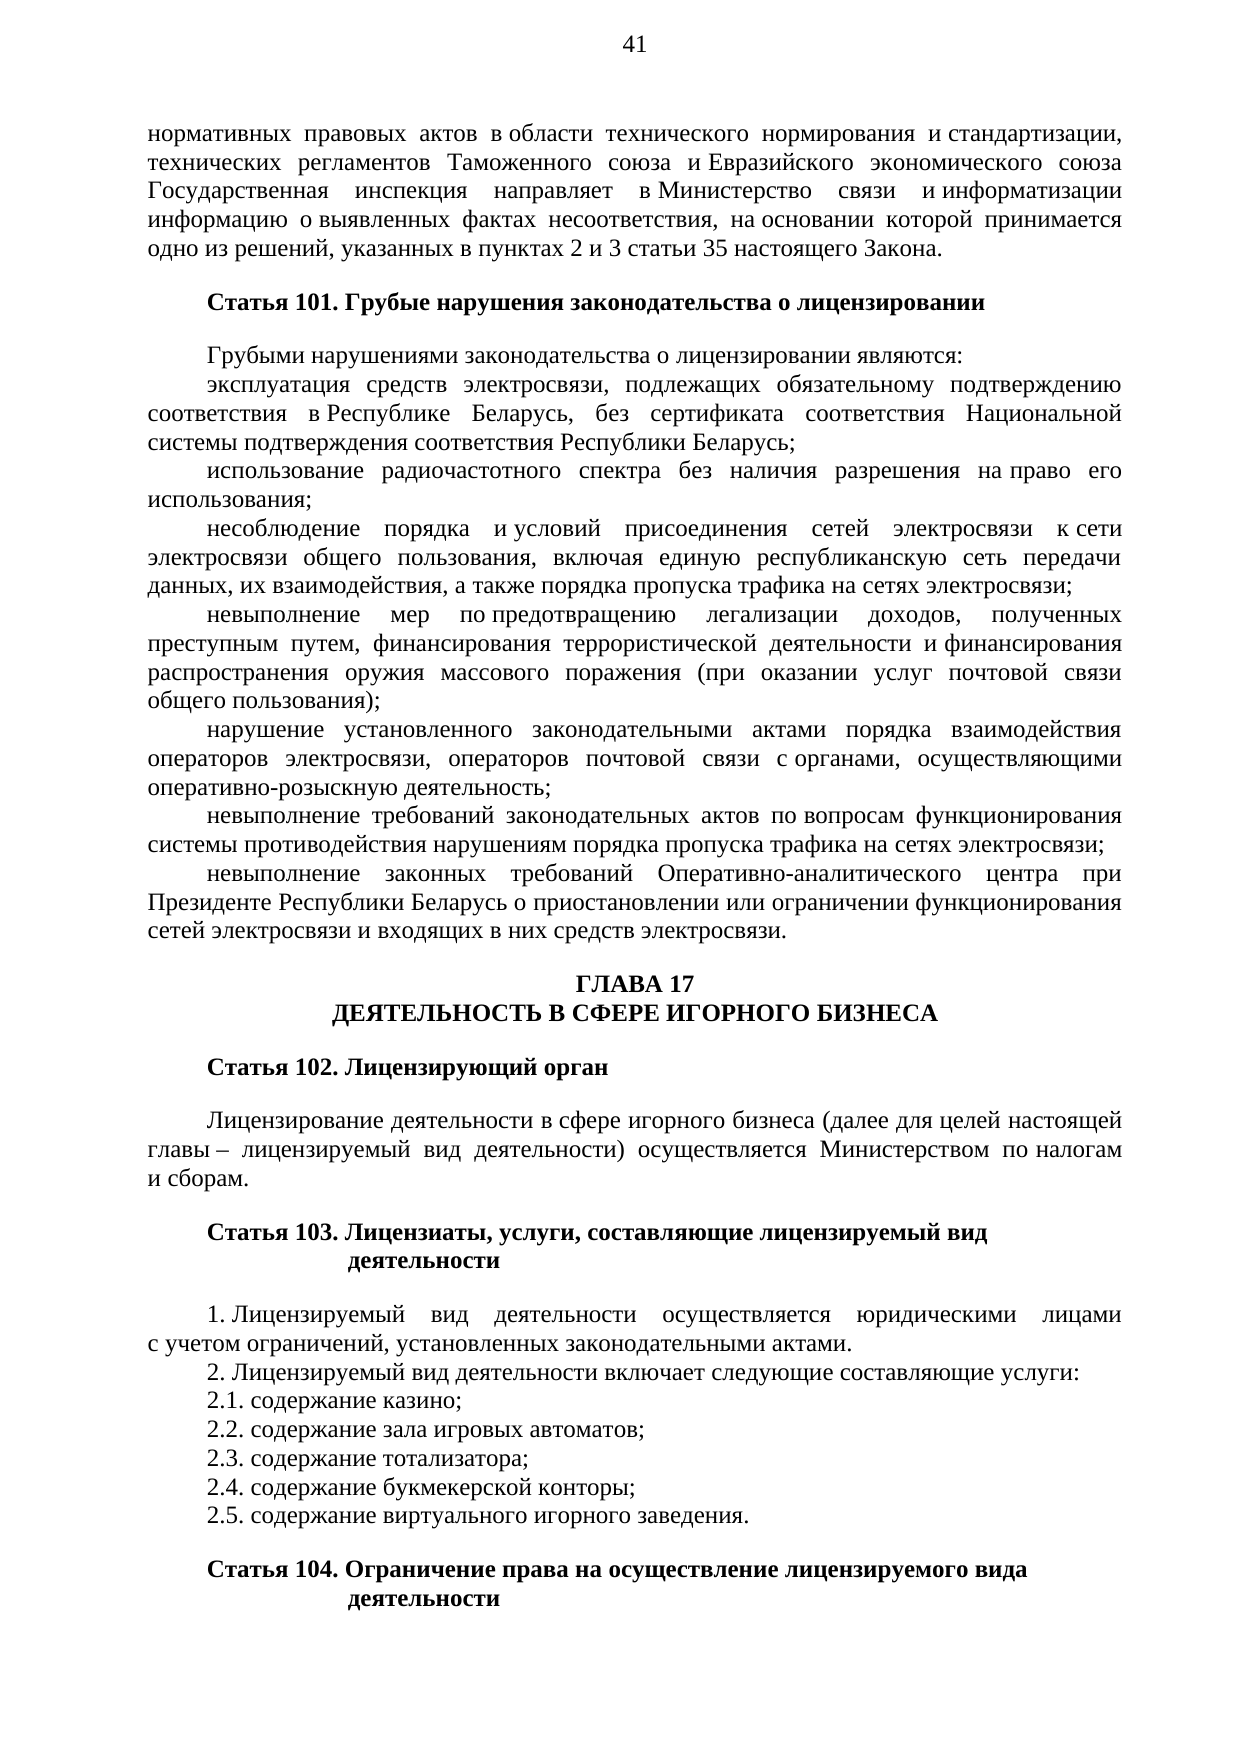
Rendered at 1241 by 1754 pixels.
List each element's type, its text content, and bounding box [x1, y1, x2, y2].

text 2.4. содержание букмекерской конторы; [147, 1472, 1122, 1501]
text Статья 101. Грубые нарушения законодательства о лицензировании [207, 287, 1122, 316]
text невыполнение требований законодательных актов по вопросам функционирования системы противодействия нарушениям порядка пропуска трафика на сетях электросвязи; [147, 801, 1122, 858]
text невыполнение законных требований Оперативно-аналитического центра при Президенте Республики Беларусь о приостановлении или ограничении функционирования сетей электросвязи и входящих в них средств электросвязи. [147, 858, 1122, 944]
text Грубыми нарушениями законодательства о лицензировании являются: [147, 341, 1122, 369]
text невыполнение мер по предотвращению легализации доходов, полученных преступным путем, финансирования террористической деятельности и финансирования распространения оружия массового поражения (при оказании услуг почтовой связи общего пользования); [147, 599, 1122, 714]
text эксплуатация средств электросвязи, подлежащих обязательному подтверждению соответствия в Республике Беларусь, без сертификата соответствия Национальной системы подтверждения соответствия Республики Беларусь; [147, 369, 1122, 456]
text Статья 104. Ограничение права на осуществление лицензируемого вида деятельности [207, 1554, 1122, 1612]
text нарушение установленного законодательными актами порядка взаимодействия операторов электросвязи, операторов почтовой связи с органами, осуществляющими оперативно-розыскную деятельность; [147, 714, 1122, 801]
text 2.1. содержание казино; [147, 1386, 1122, 1414]
text ГЛАВА 17 ДЕЯТЕЛЬНОСТЬ В СФЕРЕ ИГОРНОГО БИЗНЕСА [147, 969, 1122, 1027]
text 2.3. содержание тотализатора; [147, 1443, 1122, 1472]
text Лицензирование деятельности в сфере игорного бизнеса (далее для целей настоящей главы – лицензируемый вид деятельности) осуществляется Министерством по налогам и сборам. [147, 1106, 1122, 1192]
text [147, 118, 1122, 262]
text 2.5. содержание виртуального игорного заведения. [147, 1501, 1122, 1529]
text несоблюдение порядка и условий присоединения сетей электросвязи к сети электросвязи общего пользования, включая единую республиканскую сеть передачи данных, их взаимодействия, а также порядка пропуска трафика на сетях электросвязи; [147, 513, 1122, 599]
text 1. Лицензируемый вид деятельности осуществляется юридическими лицами с учетом ограничений, установленных законодательными актами. [147, 1299, 1122, 1357]
text использование радиочастотного спектра без наличия разрешения на право его использования; [147, 456, 1122, 513]
text 2.2. содержание зала игровых автоматов; [147, 1414, 1122, 1443]
text Статья 102. Лицензирующий орган [207, 1052, 1122, 1081]
text 2. Лицензируемый вид деятельности включает следующие составляющие услуги: [147, 1357, 1122, 1386]
text Статья 103. Лицензиаты, услуги, составляющие лицензируемый вид деятельности [207, 1217, 1122, 1274]
